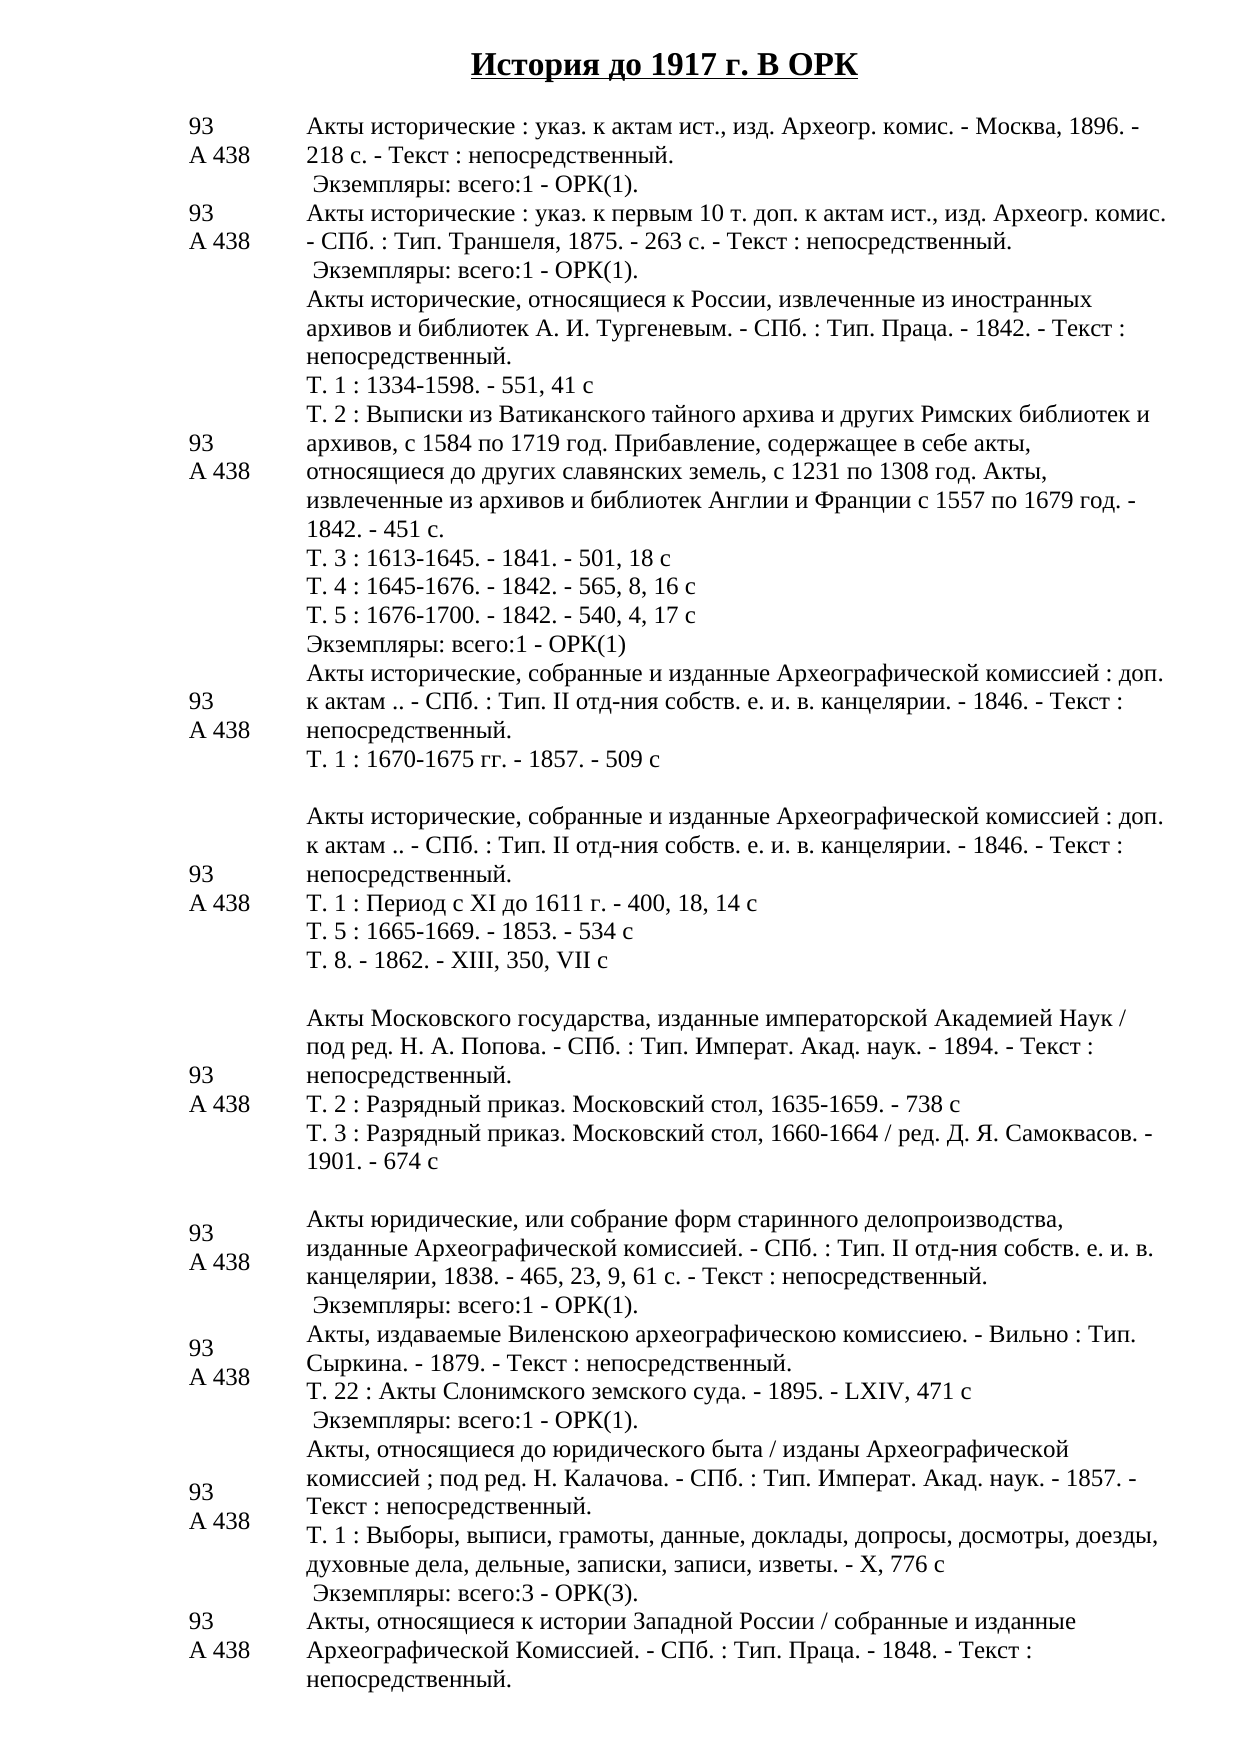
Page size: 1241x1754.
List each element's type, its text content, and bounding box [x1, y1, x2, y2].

table_cell 93 А 438 [177, 198, 295, 284]
table_cell Акты исторические, собранные и изданные Археографической комиссией : доп. к актам .. - СПб. : Тип. II отд-ния собств. е. и. в. канцелярии. - 1846. - Текст : непосредственный. Т. 1 : 1670-1675 гг. - 1857. - 509 с [295, 658, 1181, 801]
table_header 93 А 438 [177, 111, 295, 198]
table_cell 93 А 438 [177, 284, 295, 658]
table_cell Акты исторические, относящиеся к России, извлеченные из иностранных архивов и библиотек А. И. Тургеневым. - СПб. : Тип. Праца. - 1842. - Текст : непосредственный. Т. 1 : 1334-1598. - 551, 41 с Т. 2 : Выписки из Ватиканского тайного архива и других Римских библиотек и архивов, с 1584 по 1719 год. Прибавление, содержащее в себе акты, относящиеся до других славянских земель, с 1231 по 1308 год. Акты, извлеченные из архивов и библиотек Англии и Франции с 1557 по 1679 год. - 1842. - 451 с. Т. 3 : 1613-1645. - 1841. - 501, 18 с Т. 4 : 1645-1676. - 1842. - 565, 8, 16 с Т. 5 : 1676-1700. - 1842. - 540, 4, 17 с Экземпляры: всего:1 - ОРК(1) [295, 284, 1181, 658]
table_cell 93 А 438 [177, 1434, 295, 1606]
table_cell 93 А 438 [177, 1204, 295, 1319]
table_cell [295, 1606, 1181, 1693]
table_cell Акты, издаваемые Виленскою археографическою комиссиею. - Вильно : Тип. Сыркина. - 1879. - Текст : непосредственный. Т. 22 : Акты Слонимского земского суда. - 1895. - LXIV, 471 с Экземпляры: всего:1 - ОРК(1). [295, 1319, 1181, 1434]
table_cell Акты юридические, или собрание форм старинного делопроизводства, изданные Археографической комиссией. - СПб. : Тип. II отд-ния собств. е. и. в. канцелярии, 1838. - 465, 23, 9, 61 с. - Текст : непосредственный. Экземпляры: всего:1 - ОРК(1). [295, 1204, 1181, 1319]
table_cell 93 А 438 [177, 1319, 295, 1434]
table_cell 93 А 438 [177, 1606, 295, 1693]
table_header Акты исторические : указ. к актам ист., изд. Археогр. комис. - Москва, 1896. - 218 с. - Текст : непосредственный. Экземпляры: всего:1 - ОРК(1). [295, 111, 1181, 198]
table_cell Акты исторические, собранные и изданные Археографической комиссией : доп. к актам .. - СПб. : Тип. II отд-ния собств. е. и. в. канцелярии. - 1846. - Текст : непосредственный. Т. 1 : Период с XI до 1611 г. - 400, 18, 14 с Т. 5 : 1665-1669. - 1853. - 534 с Т. 8. - 1862. - XIII, 350, VII с [295, 801, 1181, 1003]
text История до 1917 г. В ОРК [177, 44, 1152, 83]
table_cell 93 А 438 [177, 658, 295, 801]
table_cell Акты, относящиеся до юридического быта / изданы Археографической комиссией ; под ред. Н. Калачова. - СПб. : Тип. Императ. Акад. наук. - 1857. - Текст : непосредственный. Т. 1 : Выборы, выписи, грамоты, данные, доклады, допросы, досмотры, доезды, духовные дела, дельные, записки, записи, изветы. - X, 776 с Экземпляры: всего:3 - ОРК(3). [295, 1434, 1181, 1606]
table_cell 93 А 438 [177, 801, 295, 1003]
table_cell Акты исторические : указ. к первым 10 т. доп. к актам ист., изд. Археогр. комис. - СПб. : Тип. Траншеля, 1875. - 263 с. - Текст : непосредственный. Экземпляры: всего:1 - ОРК(1). [295, 198, 1181, 284]
table_cell 93 А 438 [177, 1003, 295, 1204]
table_cell Акты Московского государства, изданные императорской Академией Наук / под ред. Н. А. Попова. - СПб. : Тип. Императ. Акад. наук. - 1894. - Текст : непосредственный. Т. 2 : Разрядный приказ. Московский стол, 1635-1659. - 738 с Т. 3 : Разрядный приказ. Московский стол, 1660-1664 / ред. Д. Я. Самоквасов. - 1901. - 674 с [295, 1003, 1181, 1204]
